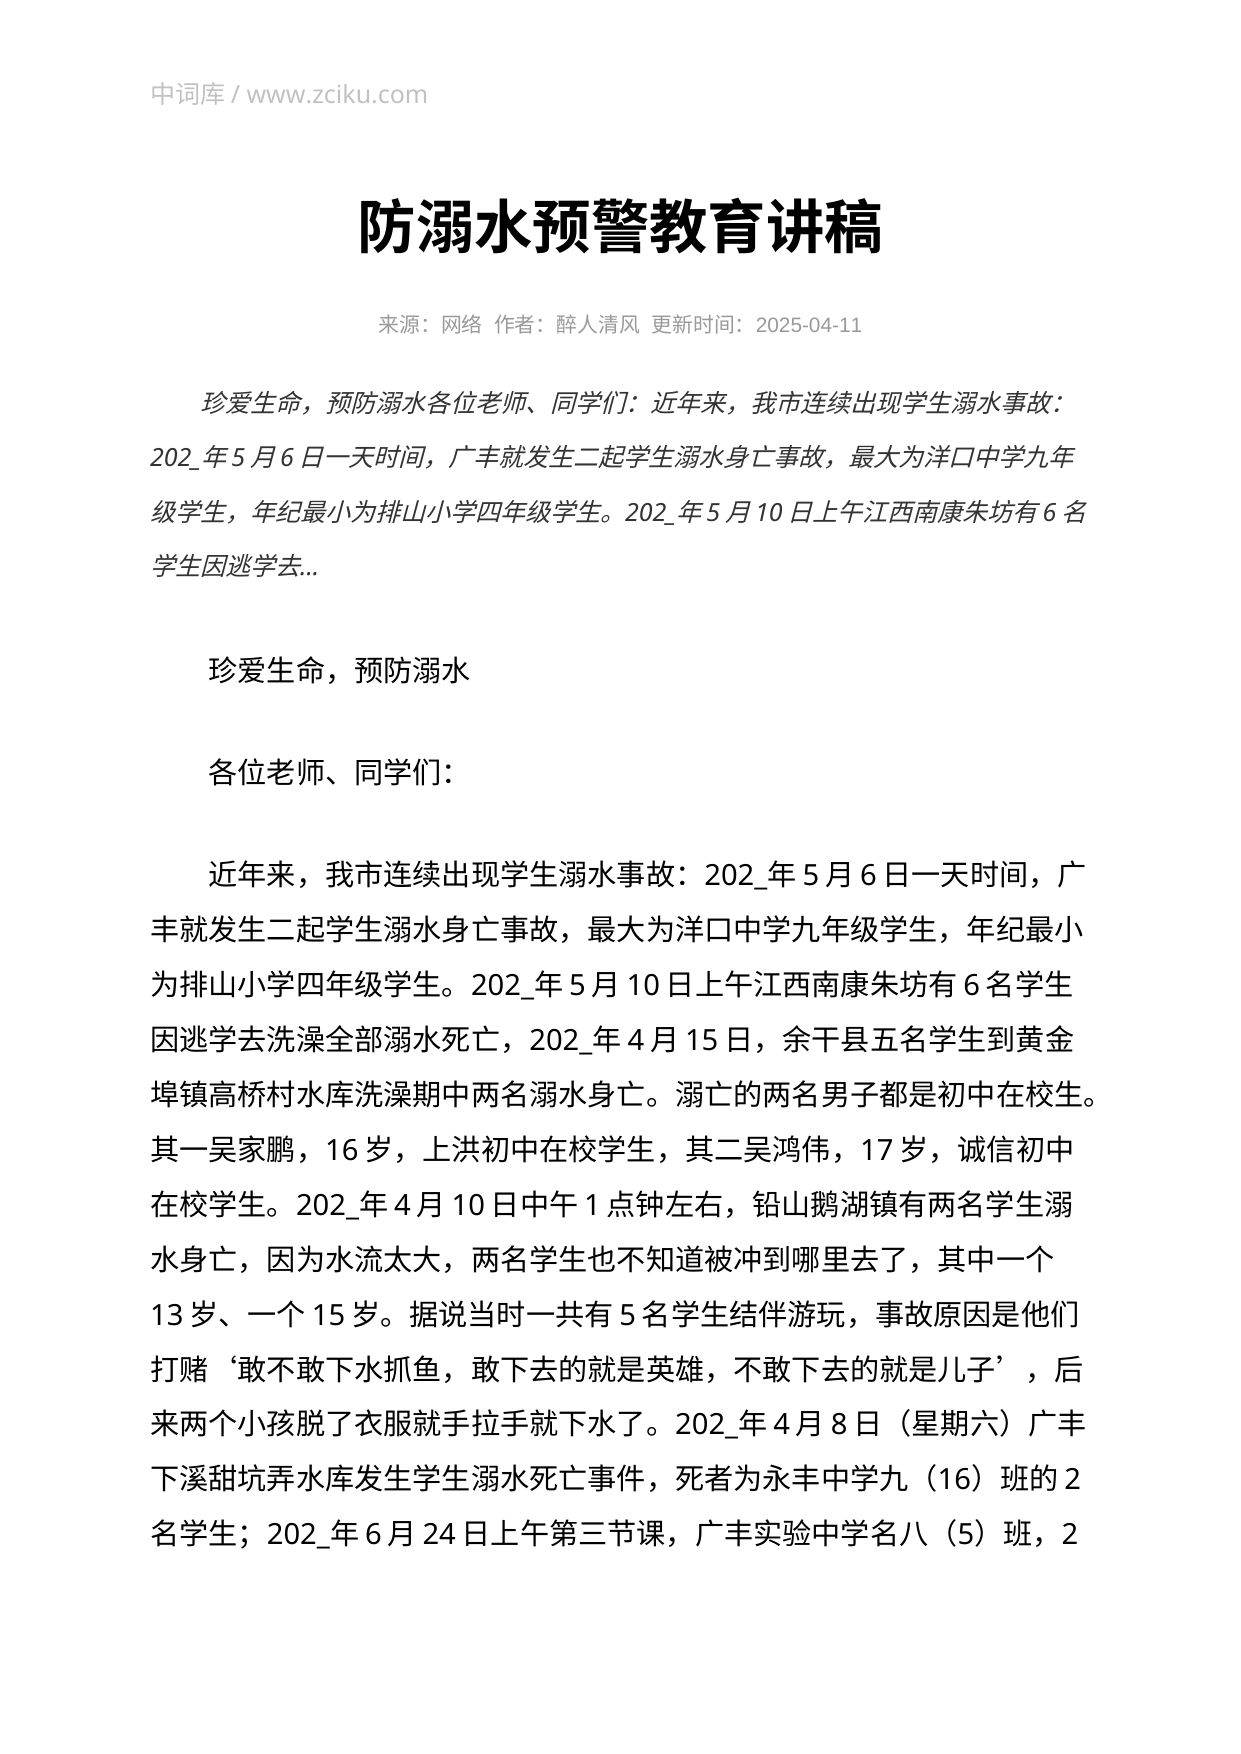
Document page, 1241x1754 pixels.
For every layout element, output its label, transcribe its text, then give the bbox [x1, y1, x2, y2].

text 珍爱生命，预防溺水 [150, 648, 1090, 690]
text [150, 851, 1090, 1553]
text 珍爱生命，预防溺水各位老师、同学们：近年来，我市连续出现学生溺水事故：202_年5月6日一天时间，广丰就发生二起学生溺水身亡事故，最大为洋口中学九年级学生，年纪最小为排山小学四年级学生。202_年5月10日上午江西南康朱坊有6名学生因逃学去... [150, 383, 1090, 583]
text 来源：网络 作者：醉人清风 更新时间：2025-04-11 [150, 313, 1090, 337]
text 各位老师、同学们： [150, 749, 1090, 792]
subtitle 防溺水预警教育讲稿 [150, 181, 1090, 266]
